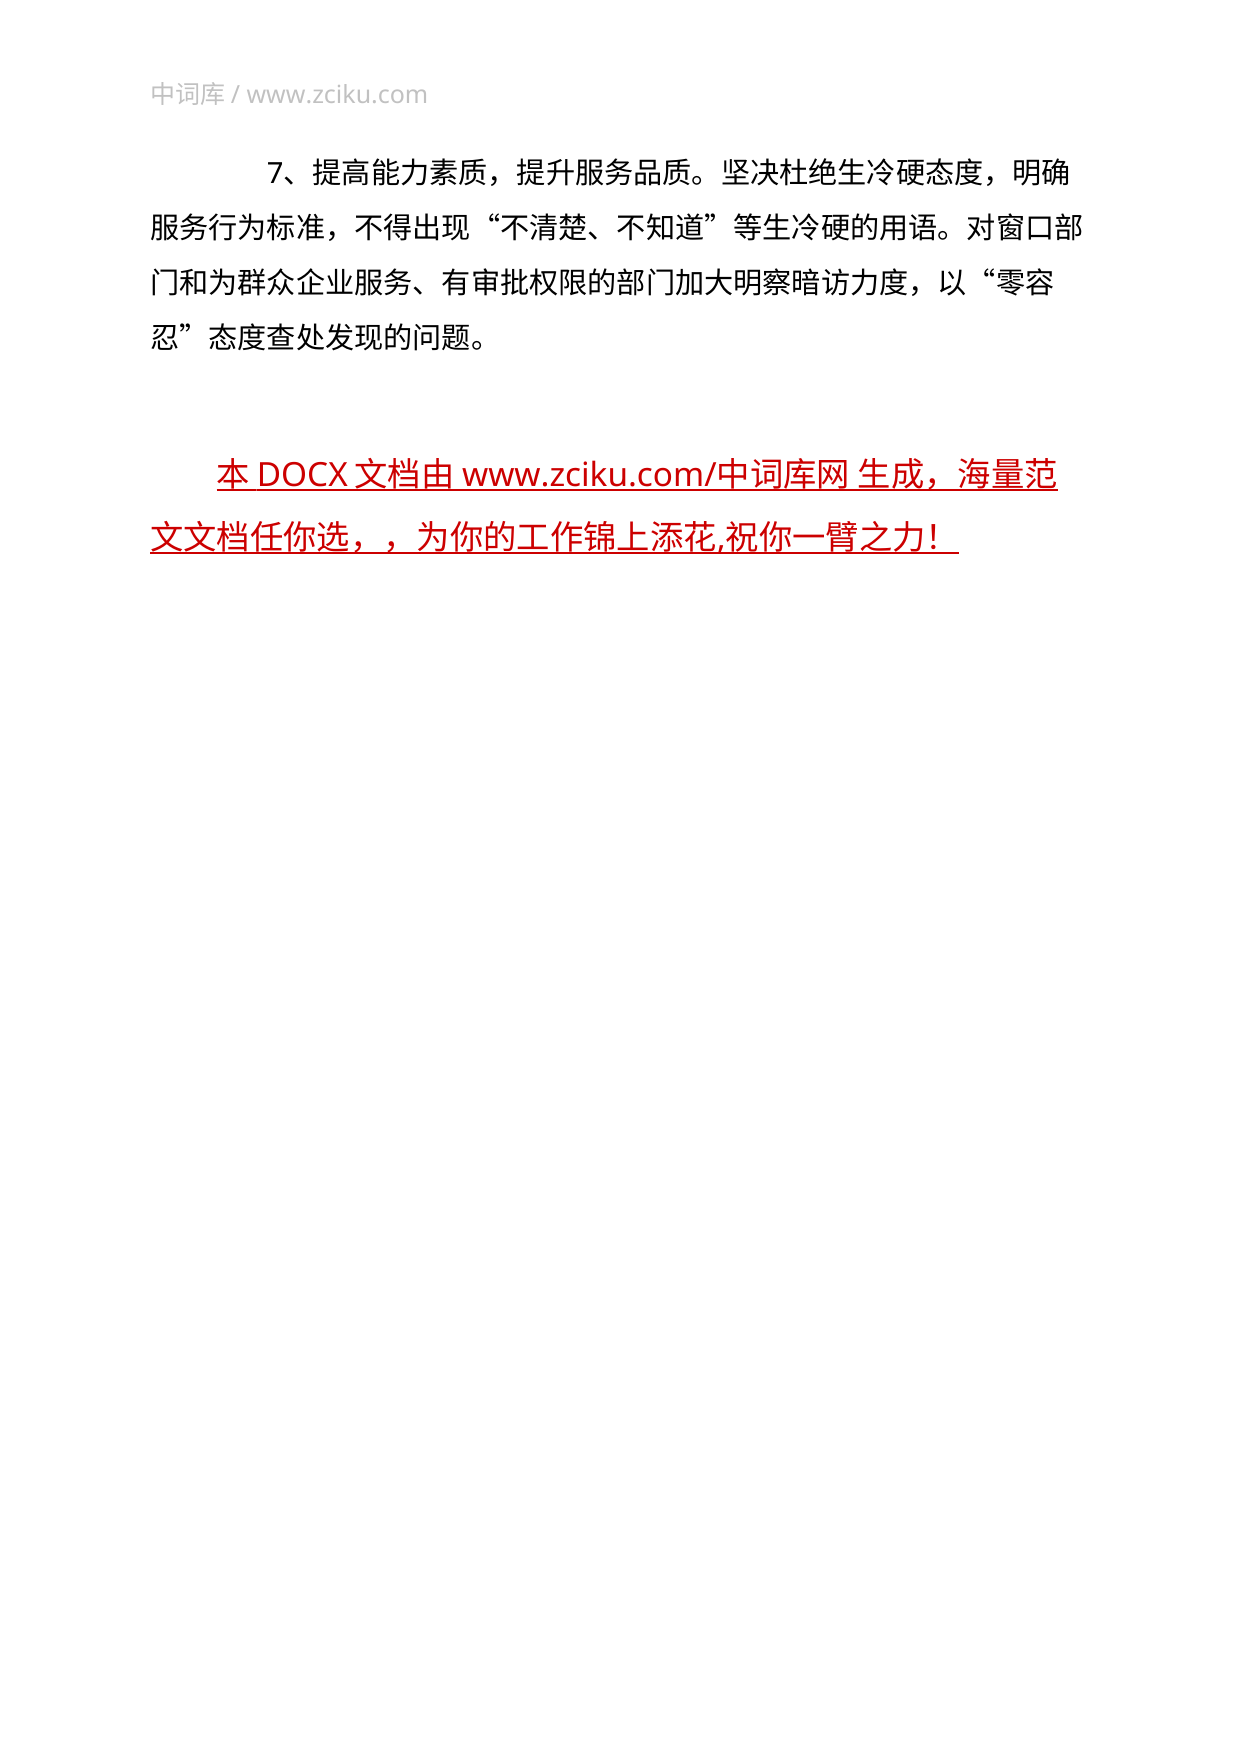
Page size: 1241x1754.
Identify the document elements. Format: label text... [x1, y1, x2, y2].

text 本DOCX文档由 www.zciku.com/中词库网 生成，海量范文文档任你选，，为你的工作锦上添花,祝你一臂之力！ [150, 448, 1090, 559]
text 7、提高能力素质，提升服务品质。坚决杜绝生冷硬态度，明确服务行为标准，不得出现“不清楚、不知道”等生冷硬的用语。对窗口部门和为群众企业服务、有审批权限的部门加大明察暗访力度，以“零容忍”态度查处发现的问题。 [150, 150, 1090, 357]
